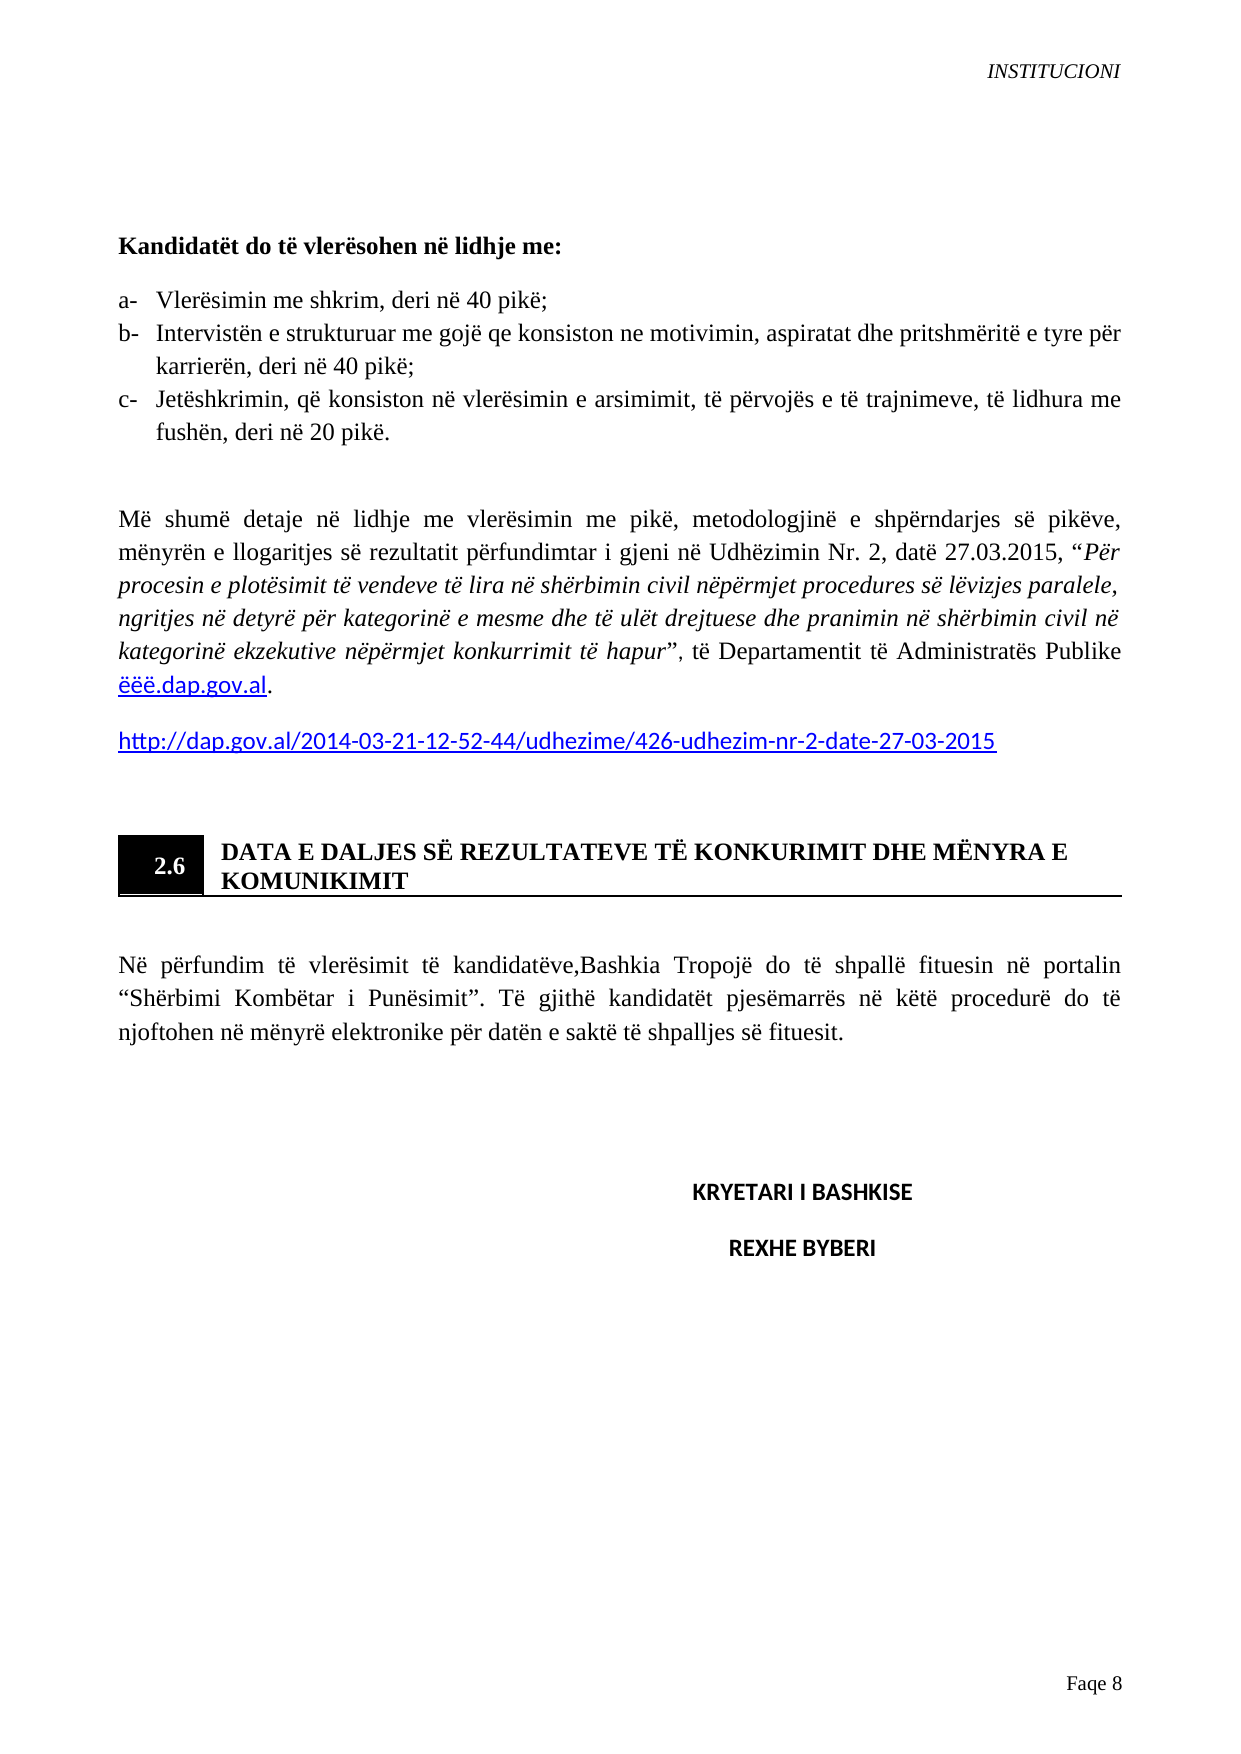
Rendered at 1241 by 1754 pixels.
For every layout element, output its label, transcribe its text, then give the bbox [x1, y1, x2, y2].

text KRYETARI I BASHKISE [118, 1176, 1122, 1207]
list Intervistën e strukturuar me gojë qe konsiston ne motivimin, aspiratat dhe pritshmëritë e tyre për karrierën, deri në 40 pikë; [118, 318, 1122, 380]
table_header 2.6 [120, 837, 202, 894]
text Më shumë detaje në lidhje me vlerësimin me pikë, metodologjinë e shpërndarjes së pikëve, mënyrën e llogaritjes së rezultatit përfundimtar i gjeni në Udhëzimin Nr. 2, datë 27.03.2015, “Për procesin e plotësimit të vendeve të lira në shërbimin civil nëpërmjet procedures së lëvizjes paralele, ngritjes në detyrë për kategorinë e mesme dhe të ulët drejtuese dhe pranimin në shërbimin civil në kategorinë ekzekutive nëpërmjet konkurrimit të hapur”, të Departamentit të Administratës Publike ëëë.dap.gov.al. [118, 504, 1122, 700]
text Kandidatët do të vlerësohen në lidhje me: [118, 231, 1122, 260]
text Në përfundim të vlerësimit të kandidatëve,Bashkia Tropojë do të shpallë fituesin në portalin “Shërbimi Kombëtar i Punësimit”. Të gjithë kandidatët pjesëmarrës në këtë procedurë do të njoftohen në mënyrë elektronike për datën e saktë të shpalljes së fituesit. [118, 951, 1122, 1045]
list Vlerësimin me shkrim, deri në 40 pikë; [118, 285, 1122, 314]
list Jetëshkrimin, që konsiston në vlerësimin e arsimimit, të përvojës e të trajnimeve, të lidhura me fushën, deri në 20 pikë. [118, 384, 1122, 446]
text REXHE BYBERI [118, 1232, 1122, 1263]
text http://dap.gov.al/2014-03-21-12-52-44/udhezime/426-udhezim-nr-2-date-27-03-2015 [118, 725, 1122, 756]
table_header DATA E DALJES SË REZULTATEVE TË KONKURIMIT DHE MËNYRA E KOMUNIKIMIT [204, 835, 1122, 894]
